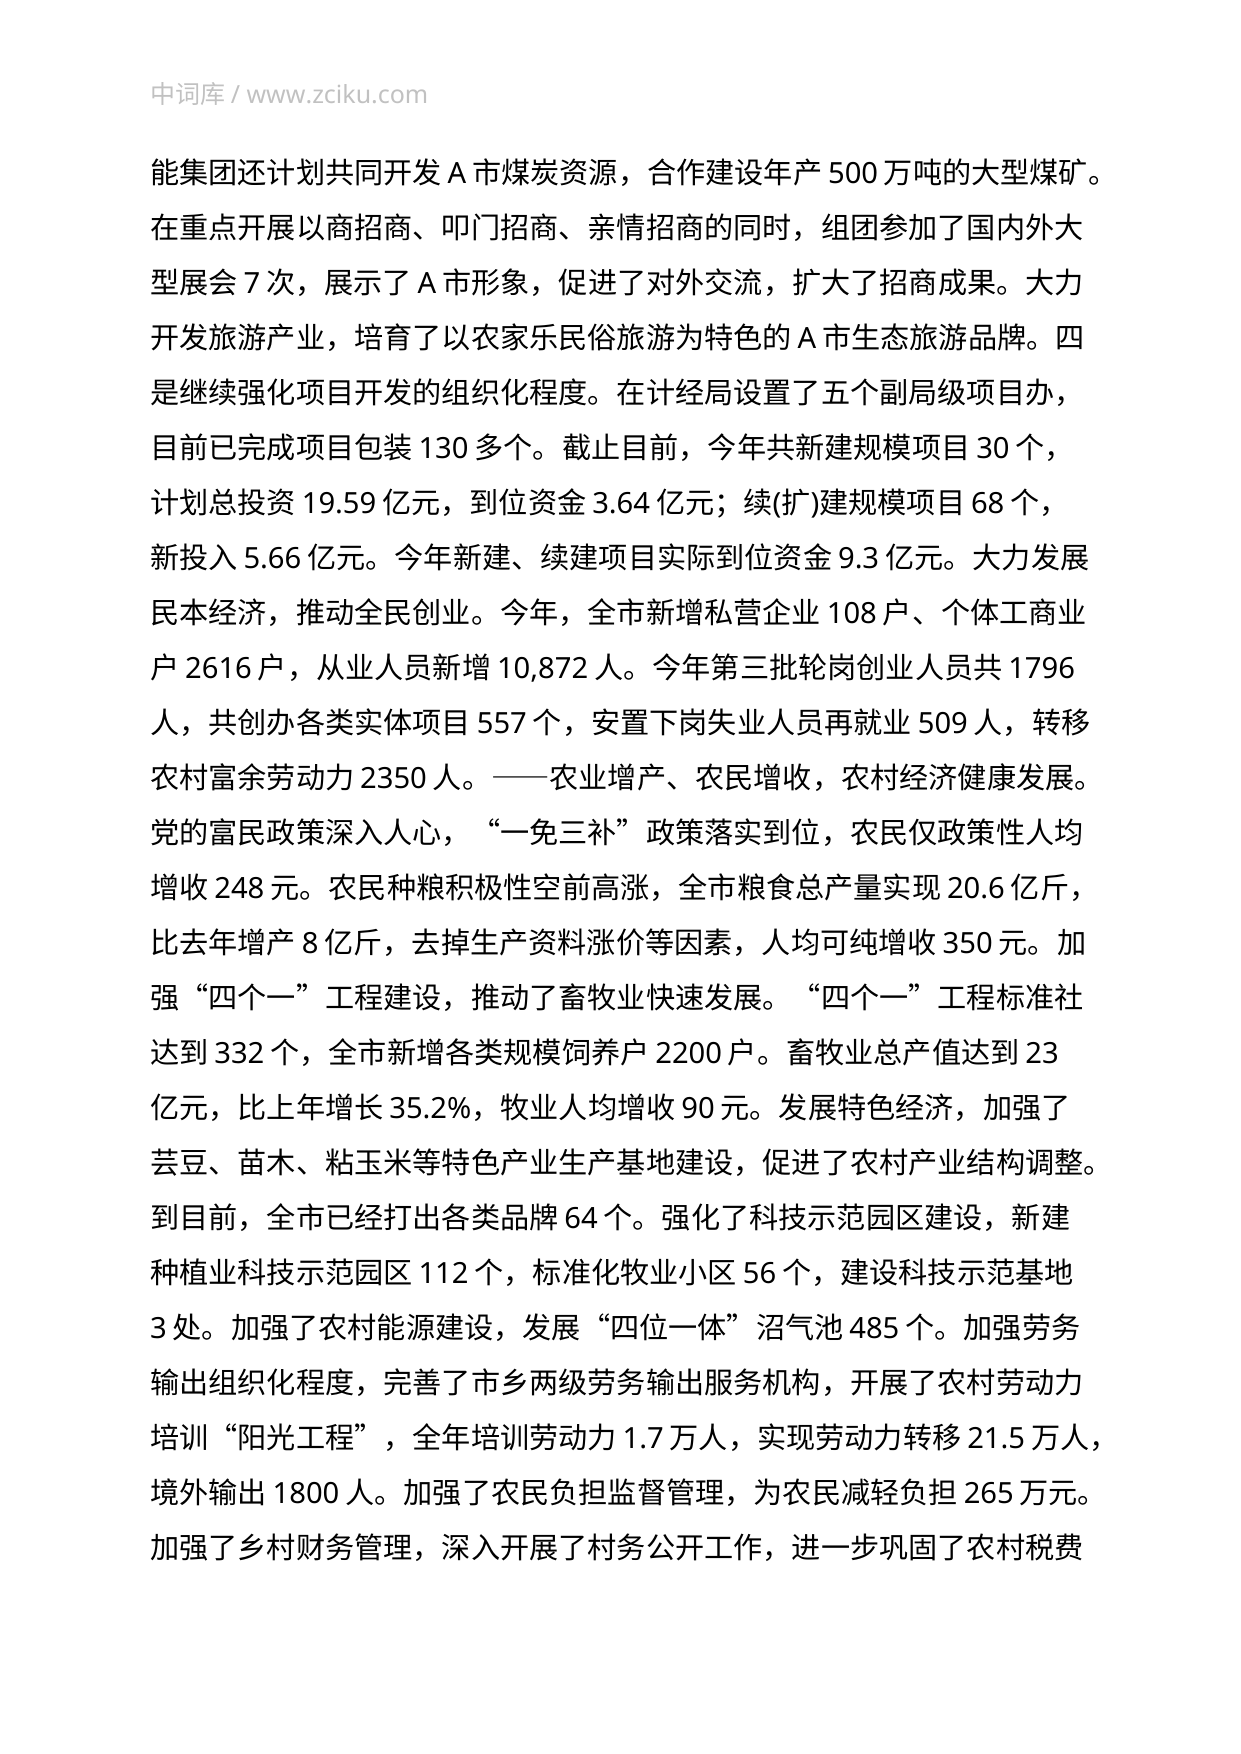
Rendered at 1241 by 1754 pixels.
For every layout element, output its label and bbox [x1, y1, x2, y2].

text [150, 150, 1090, 1567]
